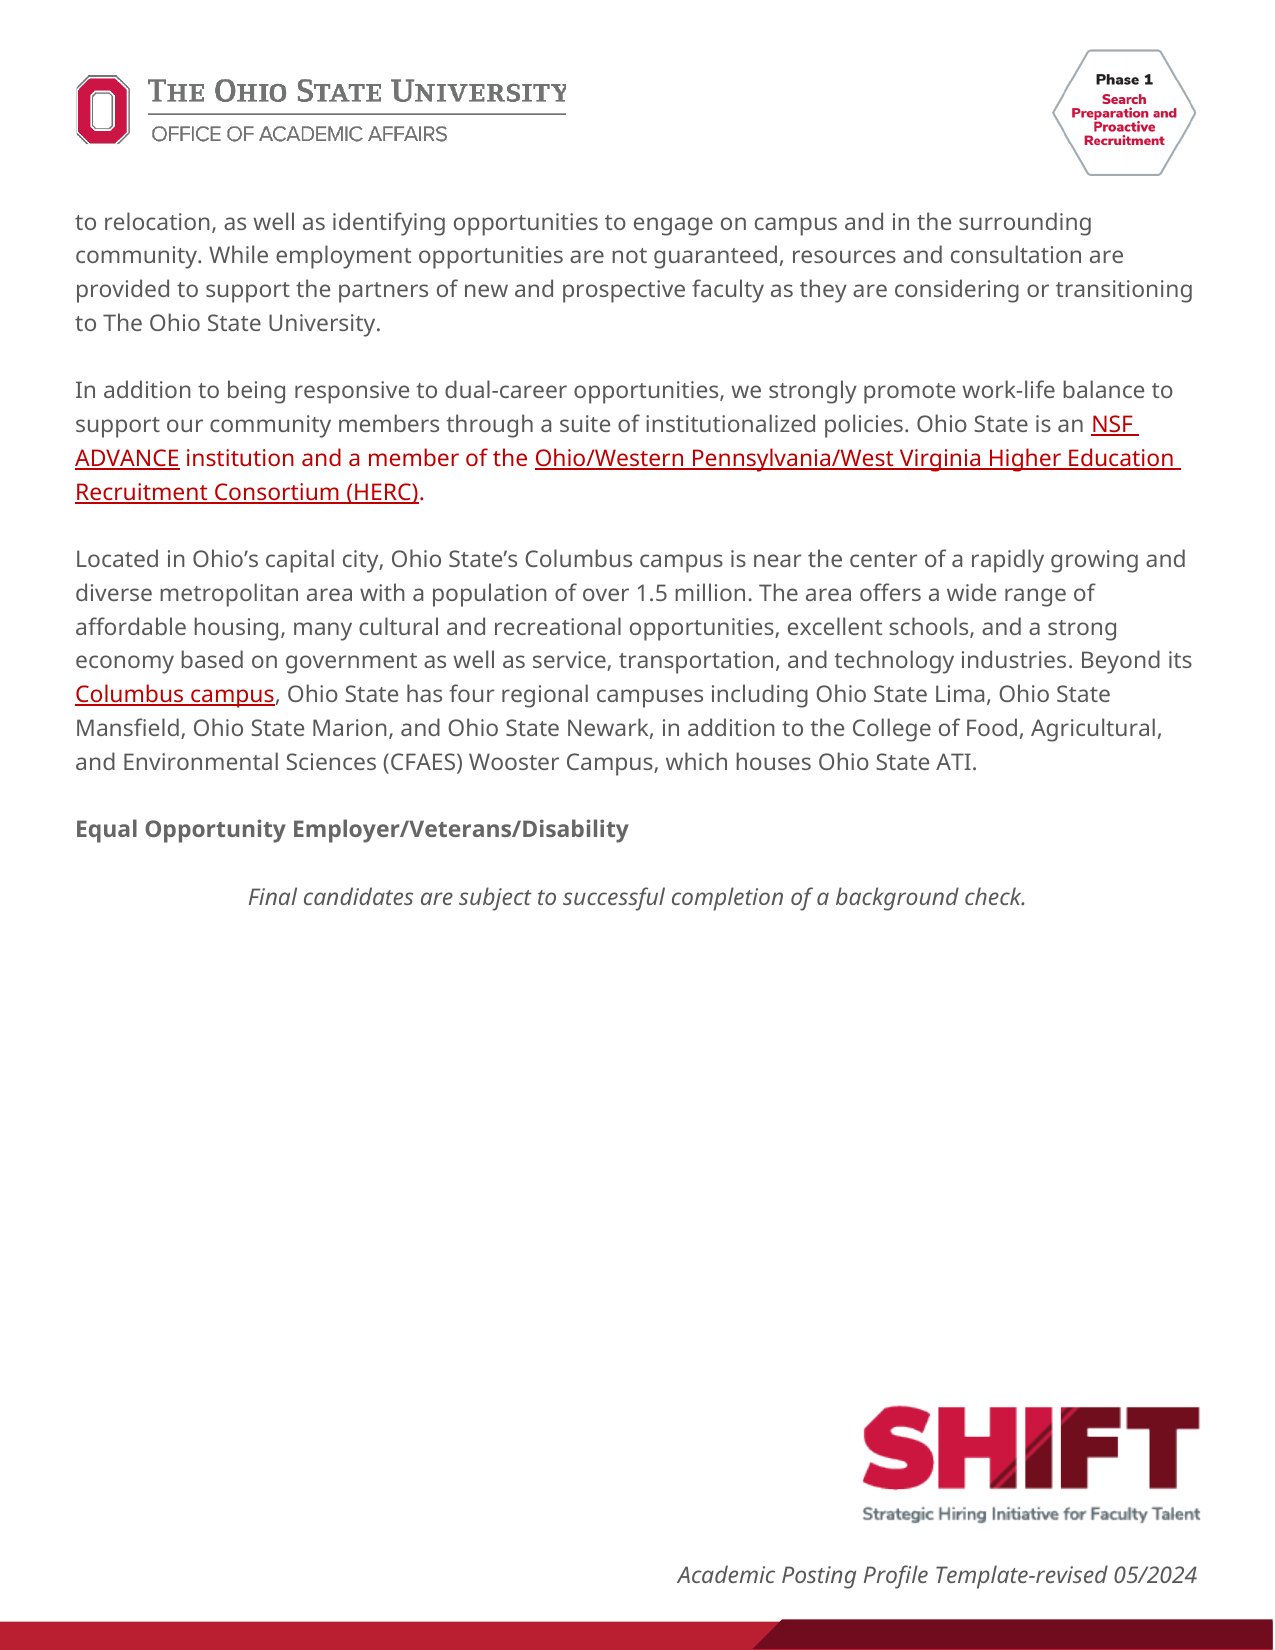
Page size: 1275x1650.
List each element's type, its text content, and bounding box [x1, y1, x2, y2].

text Final candidates are subject to successful completion of a background check. [75, 881, 1200, 912]
picture [862, 1403, 1203, 1528]
picture [75, 75, 566, 144]
text In addition to being responsive to dual-career opportunities, we strongly promote work-life balance to support our community members through a suite of institutionalized policies. Ohio State is an NSF ADVANCE institution and a member of the Ohio/Western Pennsylvania/West Virginia Higher Education Recruitment Consortium (HERC). [75, 374, 1200, 507]
text Located in Ohio’s capital city, Ohio State’s Columbus campus is near the center of a rapidly growing and diverse metropolitan area with a population of over 1.5 million. The area offers a wide range of affordable housing, many cultural and recreational opportunities, excellent schools, and a strong economy based on government as well as service, transportation, and technology industries. Beyond its Columbus campus, Ohio State has four regional campuses including Ohio State Lima, Ohio State Mansfield, Ohio State Marion, and Ohio State Newark, in addition to the College of Food, Agricultural, and Environmental Sciences (CFAES) Wooster Campus, which houses Ohio State ATI. [75, 543, 1200, 777]
text Equal Opportunity Employer/Veterans/Disability [75, 779, 1200, 844]
